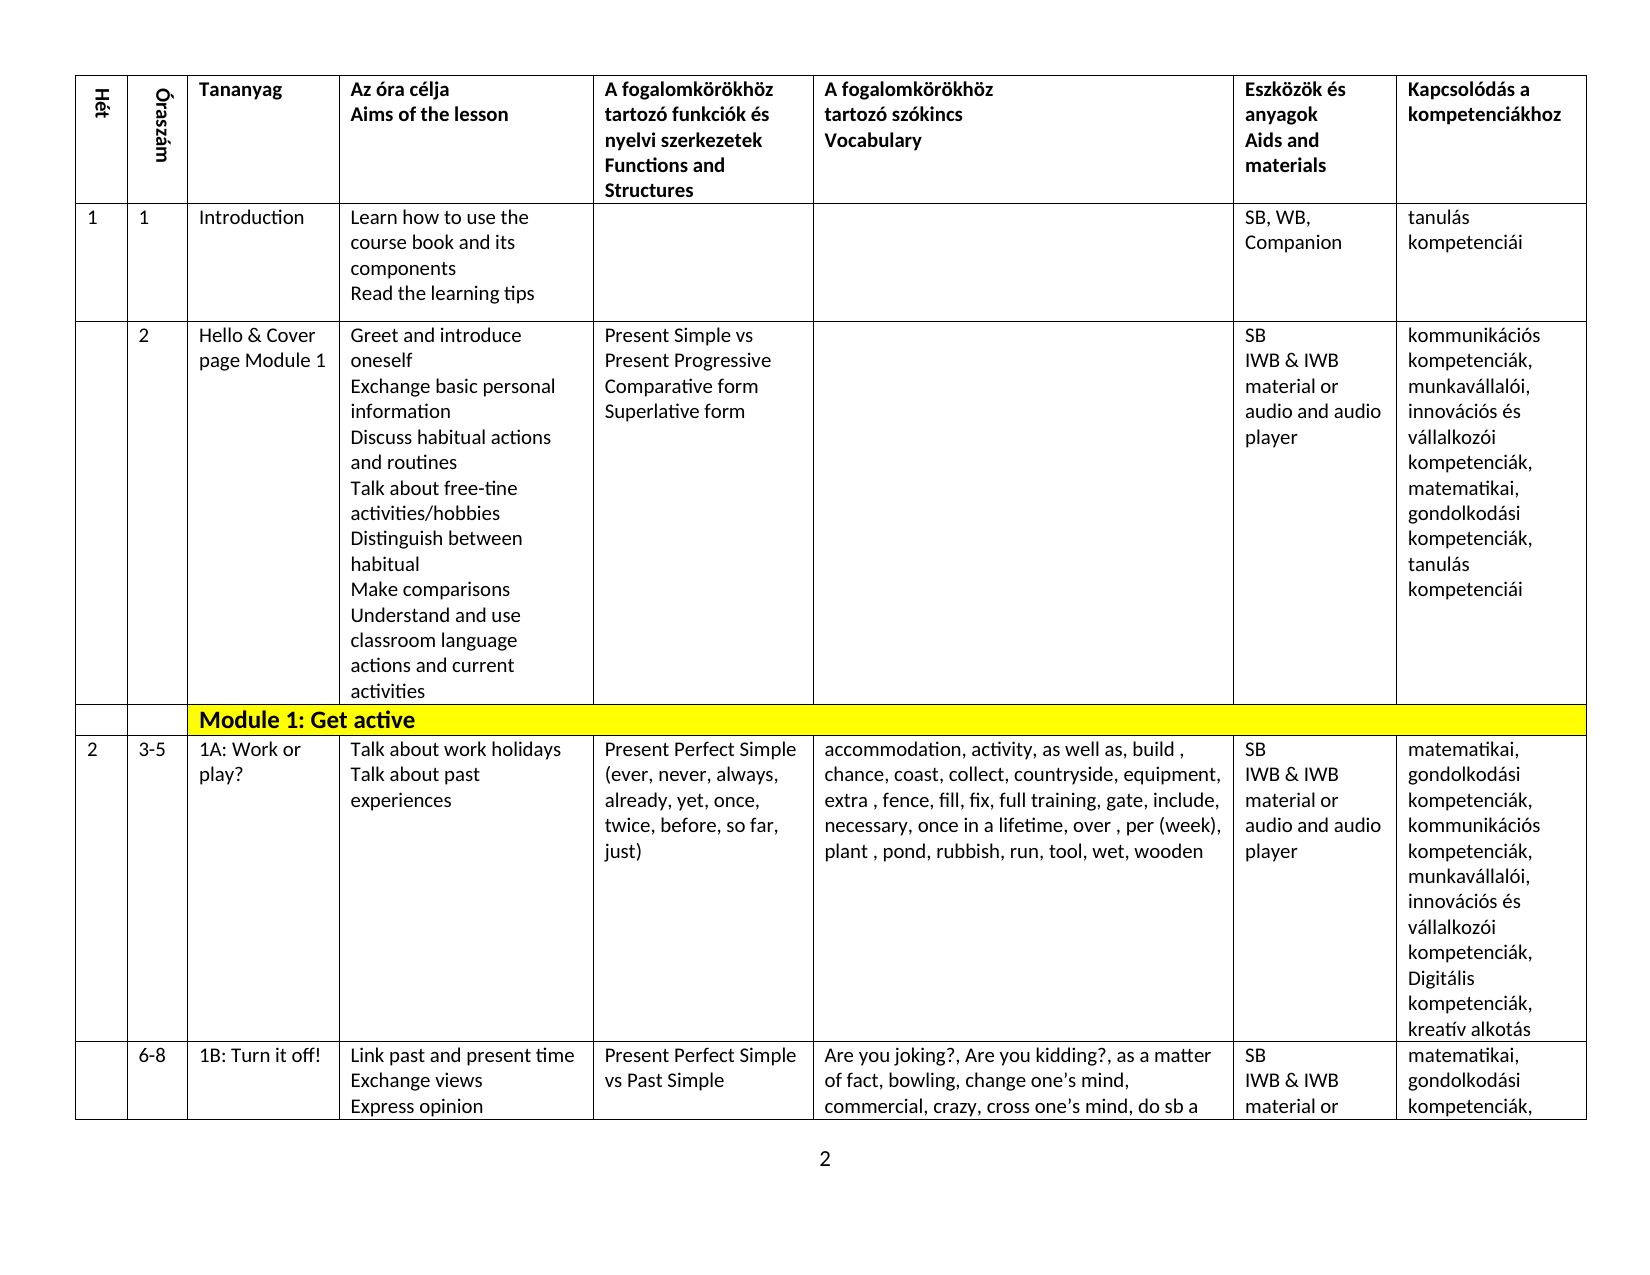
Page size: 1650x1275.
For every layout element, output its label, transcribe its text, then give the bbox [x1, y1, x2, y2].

table_header Tananyag [188, 76, 339, 203]
table_cell [594, 204, 813, 321]
table_header Az óra célja Aims of the lesson [340, 76, 593, 203]
table_cell Hello & Cover page Module 1 [188, 322, 339, 703]
table_cell 2 [128, 322, 187, 703]
table_cell [128, 705, 187, 735]
table_cell [76, 1042, 127, 1118]
table_cell tanulás kompetenciái [1397, 204, 1586, 321]
table_header A fogalomkörökhöz tartozó funkciók és nyelvi szerkezetek Functions and Structures [594, 76, 813, 203]
table_cell 6-8 [128, 1042, 187, 1118]
table_cell [814, 322, 1233, 703]
table_header Óraszám [128, 76, 187, 203]
table_cell 1A: Work or play? [188, 736, 339, 1041]
table_header Eszközök és anyagok Aids and materials [1234, 76, 1396, 203]
table_cell Present Simple vs Present Progressive Comparative form Superlative form [594, 322, 813, 703]
table_cell Learn how to use the course book and its components Read the learning tips [340, 204, 593, 321]
table_cell accommodation, activity, as well as, build , chance, coast, collect, countryside, equipment, extra , fence, fill, fix, full training, gate, include, necessary, once in a lifetime, over , per (week), plant , pond, rubbish, run, tool, wet, wooden [814, 736, 1233, 1041]
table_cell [1397, 1042, 1586, 1118]
table_cell SB IWB & IWB material or audio and audio player [1234, 736, 1396, 1041]
table_cell matematikai, gondolkodási kompetenciák, kommunikációs kompetenciák, munkavállalói, innovációs és vállalkozói kompetenciák, Digitális kompetenciák, kreatív alkotás [1397, 736, 1586, 1041]
table_cell Introduction [188, 204, 339, 321]
table_cell [76, 322, 127, 703]
table_header A fogalomkörökhöz tartozó szókincs Vocabulary [814, 76, 1233, 203]
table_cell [340, 1042, 593, 1118]
table_cell 1 [128, 204, 187, 321]
table_cell Talk about work holidays Talk about past experiences [340, 736, 593, 1041]
table_cell SB IWB & IWB material or audio and audio player [1234, 322, 1396, 703]
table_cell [594, 1042, 813, 1118]
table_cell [1234, 1042, 1396, 1118]
table_cell kommunikációs kompetenciák, munkavállalói, innovációs és vállalkozói kompetenciák, matematikai, gondolkodási kompetenciák, tanulás kompetenciái [1397, 322, 1586, 703]
table_cell 2 [76, 736, 127, 1041]
table_cell Module 1: Get active [188, 705, 1586, 735]
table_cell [814, 1042, 1233, 1118]
table_cell SB, WB, Companion [1234, 204, 1396, 321]
table_cell 3-5 [128, 736, 187, 1041]
table_header Hét [76, 76, 127, 203]
table_cell Present Perfect Simple (ever, never, always, already, yet, once, twice, before, so far, just) [594, 736, 813, 1041]
table_header Kapcsolódás a kompetenciákhoz [1397, 76, 1586, 203]
table_cell Greet and introduce oneself Exchange basic personal information Discuss habitual actions and routines Talk about free-tine activities/hobbies Distinguish between habitual Make comparisons Understand and use classroom language actions and current activities [340, 322, 593, 703]
table_cell [814, 204, 1233, 321]
table_cell 1B: Turn it off! [188, 1042, 339, 1118]
table_cell [76, 705, 127, 735]
table_cell 1 [76, 204, 127, 321]
